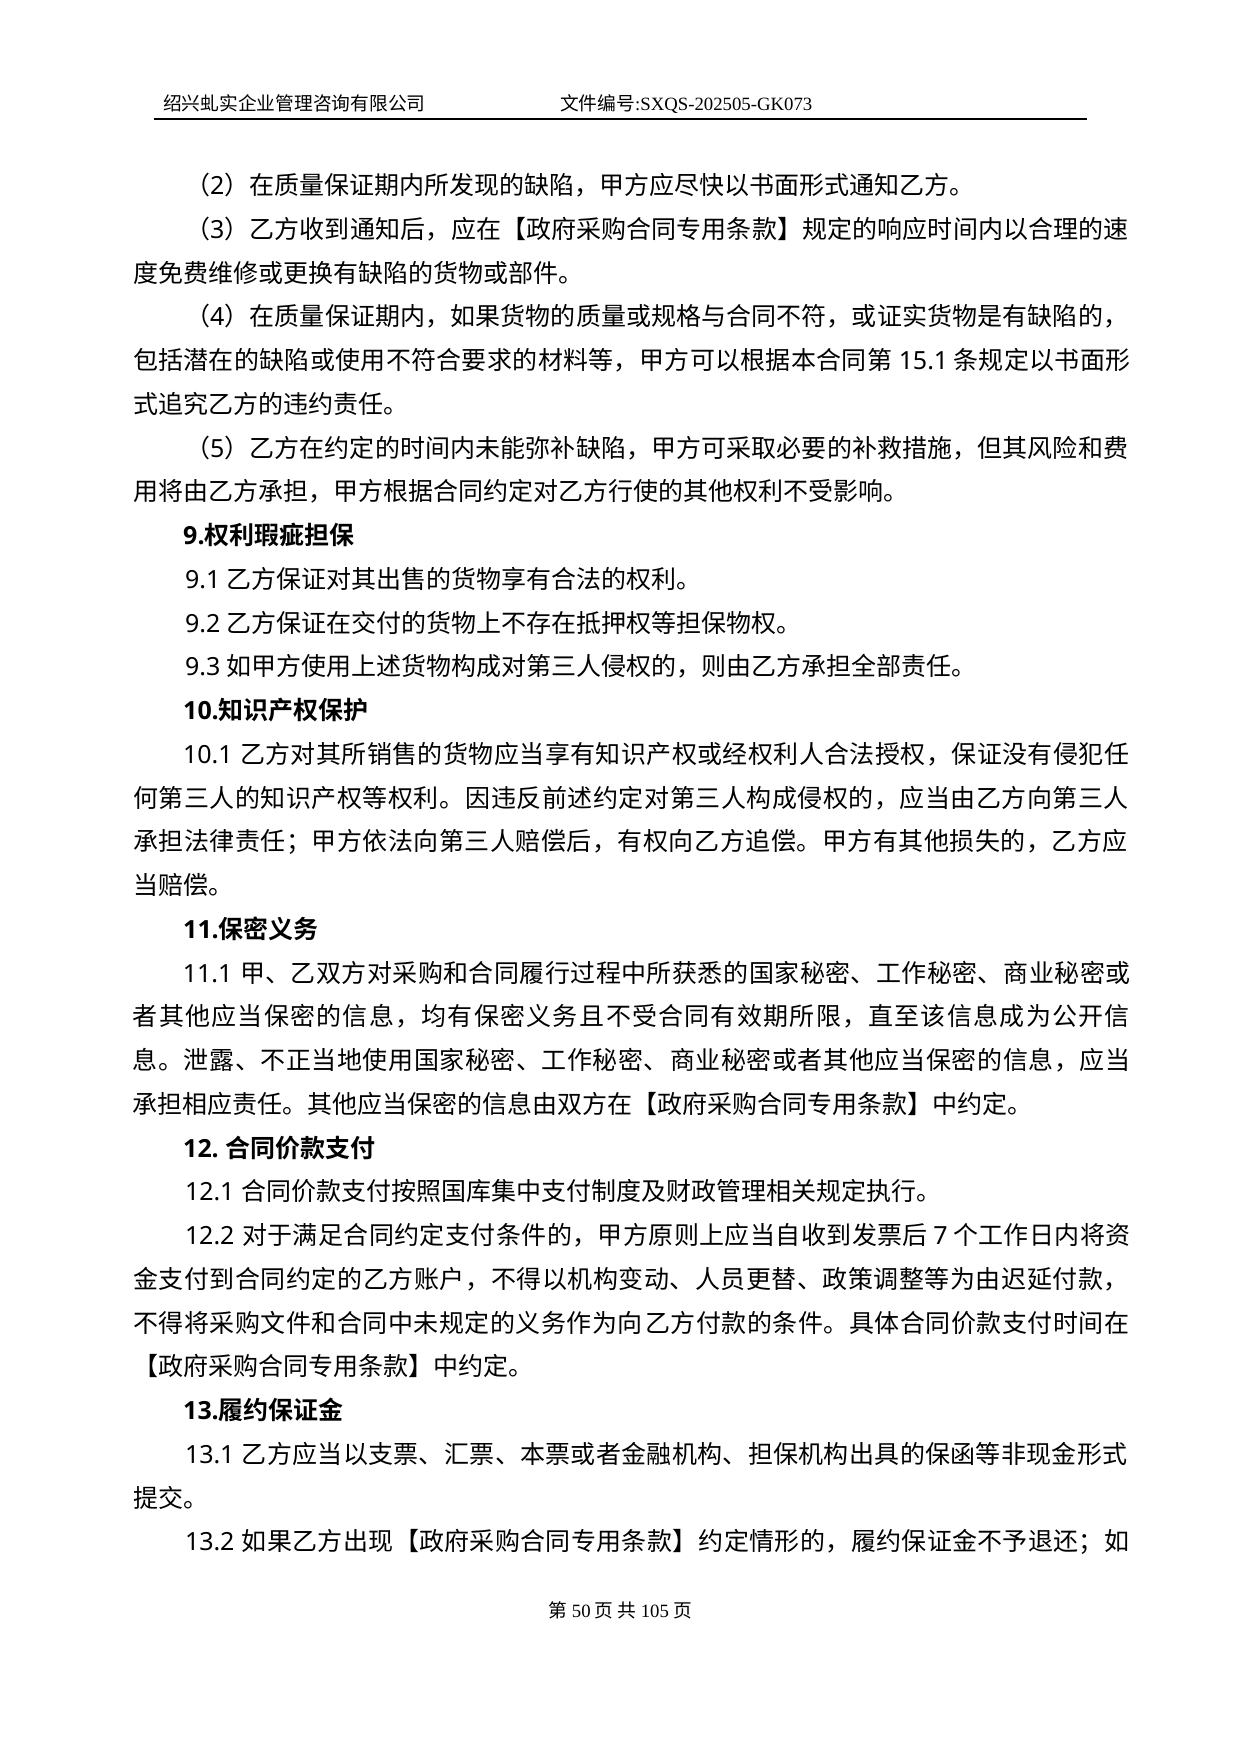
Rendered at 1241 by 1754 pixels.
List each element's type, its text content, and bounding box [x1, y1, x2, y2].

text 13.1 乙方应当以支票、汇票、本票或者金融机构、担保机构出具的保函等非现金形式提交。 [133, 1428, 1130, 1516]
text 10.1 乙方对其所销售的货物应当享有知识产权或经权利人合法授权，保证没有侵犯任何第三人的知识产权等权利。因违反前述约定对第三人构成侵权的，应当由乙方向第三人承担法律责任；甲方依法向第三人赔偿后，有权向乙方追偿。甲方有其他损失的，乙方应当赔偿。 [133, 728, 1130, 903]
text （5）乙方在约定的时间内未能弥补缺陷，甲方可采取必要的补救措施，但其风险和费用将由乙方承担，甲方根据合同约定对乙方行使的其他权利不受影响。 [133, 422, 1130, 509]
text 9.1 乙方保证对其出售的货物享有合法的权利。 [110, 553, 1130, 597]
list 12. 合同价款支付 [133, 1122, 1130, 1166]
list 10.知识产权保护 [133, 684, 1130, 728]
text （3）乙方收到通知后，应在【政府采购合同专用条款】规定的响应时间内以合理的速度免费维修或更换有缺陷的货物或部件。 [133, 203, 1130, 291]
text 12.1 合同价款支付按照国库集中支付制度及财政管理相关规定执行。 [110, 1166, 1130, 1209]
text 9.2 乙方保证在交付的货物上不存在抵押权等担保物权。 [110, 597, 1130, 641]
list 9.权利瑕疵担保 [133, 509, 1130, 553]
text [133, 1516, 1130, 1559]
list 11.保密义务 [133, 903, 1130, 947]
text 12.2 对于满足合同约定支付条件的，甲方原则上应当自收到发票后7个工作日内将资金支付到合同约定的乙方账户，不得以机构变动、人员更替、政策调整等为由迟延付款，不得将采购文件和合同中未规定的义务作为向乙方付款的条件。具体合同价款支付时间在【政府采购合同专用条款】中约定。 [133, 1209, 1130, 1384]
list 13.履约保证金 [133, 1384, 1130, 1428]
text 9.3 如甲方使用上述货物构成对第三人侵权的，则由乙方承担全部责任。 [110, 641, 1130, 684]
list 11.1 甲、乙双方对采购和合同履行过程中所获悉的国家秘密、工作秘密、商业秘密或者其他应当保密的信息，均有保密义务且不受合同有效期所限，直至该信息成为公开信息。泄露、不正当地使用国家秘密、工作秘密、商业秘密或者其他应当保密的信息，应当承担相应责任。其他应当保密的信息由双方在【政府采购合同专用条款】中约定。 [133, 947, 1130, 1122]
text （4）在质量保证期内，如果货物的质量或规格与合同不符，或证实货物是有缺陷的，包括潜在的缺陷或使用不符合要求的材料等，甲方可以根据本合同第15.1条规定以书面形式追究乙方的违约责任。 [133, 291, 1130, 422]
text （2）在质量保证期内所发现的缺陷，甲方应尽快以书面形式通知乙方。 [110, 159, 1130, 203]
